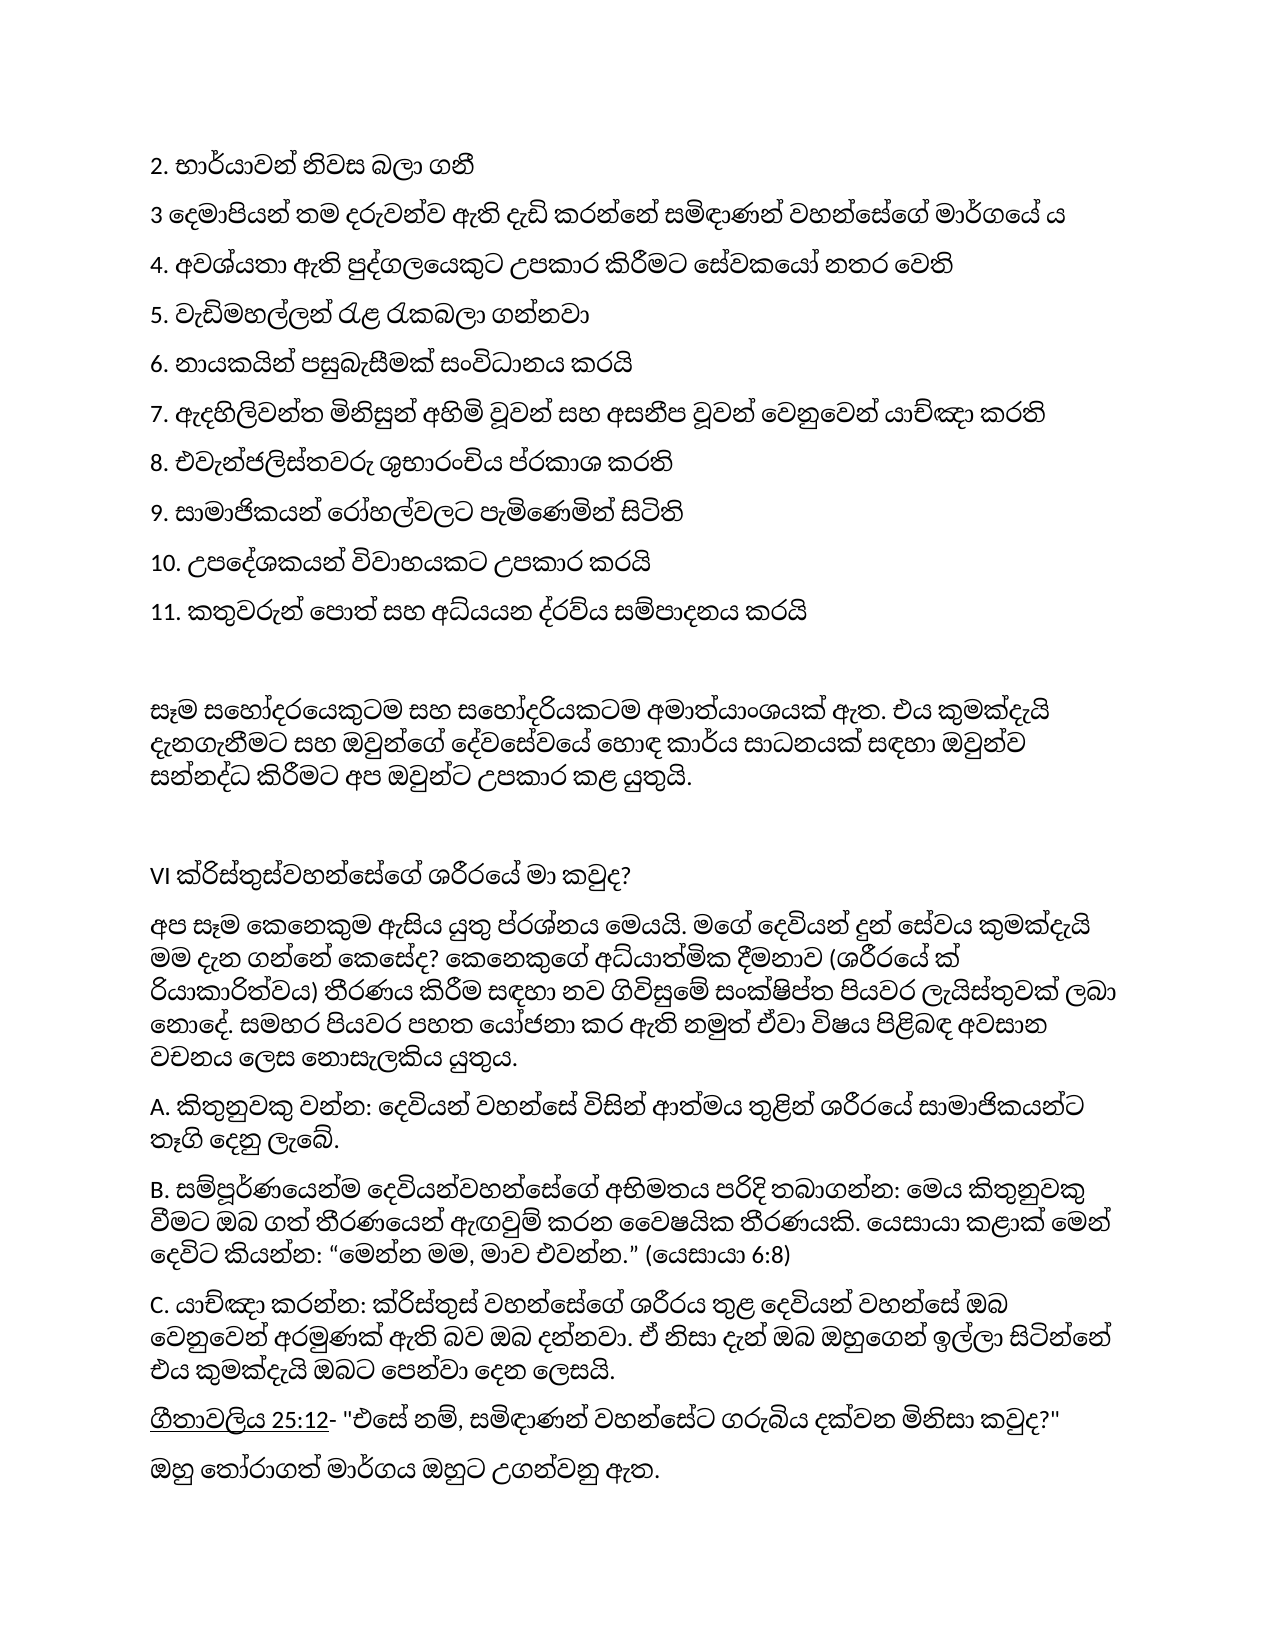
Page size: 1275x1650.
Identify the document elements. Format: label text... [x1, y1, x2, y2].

text A. කිතුනුවකු වන්න: දෙවියන් වහන්සේ විසින් ආත්මය තුළින් ශරීරයේ සාමාජිකයන්ට තෑගි දෙනු ලැබේ. [150, 1091, 1125, 1155]
text 3 දෙමාපියන් තම දරුවන්ව ඇති දැඩි කරන්නේ සමිඳාණන් වහන්සේගේ මාර්ගයේ ය [150, 199, 1125, 230]
text 10. උපදේශකයන් විවාහයකට උපකාර කරයි [150, 547, 250, 577]
text VI ක්‍රිස්තුස්වහන්සේගේ ශරීරයේ මා කවුද? [150, 860, 1125, 891]
text 11. කතුවරුන් පොත් සහ අධ්‍යයන ද්‍රව්‍ය සම්පාදනය කරයි [541, 596, 1125, 627]
text 6. නායකයින් පසුබැසීමක් සංවිධානය කරයි [150, 348, 1125, 379]
text B. සම්පූර්ණයෙන්ම දෙවියන්වහන්සේගේ අභිමතය පරිදි තබාගන්න: මෙය කිතුනුවකු වීමට ඔබ ගත් තීරණයෙන් ඇඟවුම් කරන වෛෂයික තීරණයකි. යෙසායා කළාක් මෙන් දෙවිට කියන්න: “මෙන්න මම, මාව එවන්න.” (යෙසායා 6:8) [150, 1174, 1125, 1270]
text 4. අවශ්‍යතා ඇති පුද්ගලයෙකුට උපකාර කිරීමට සේවකයෝ නතර වෙති [150, 249, 375, 280]
text C. යාච්ඤා කරන්න: ක්‍රිස්තුස් වහන්සේගේ ශරීරය තුළ දෙවියන් වහන්සේ ඔබ වෙනුවෙන් අරමුණක් ඇති බව ඔබ දන්නවා. ඒ නිසා දැන් ඔබ ඔහුගෙන් ඉල්ලා සිටින්නේ එය කුමක්දැයි ඔබට පෙන්වා දෙන ලෙසයි. [150, 1289, 1125, 1386]
text 4. අවශ්‍යතා ඇති පුද්ගලයෙකුට උපකාර කිරීමට සේවකයෝ නතර වෙති [369, 249, 1125, 280]
text සෑම සහෝදරයෙකුටම සහ සහෝදරියකටම අමාත්‍යාංශයක් ඇත. එය කුමක්දැයි දැනගැනීමට සහ ඔවුන්ගේ දේවසේවයේ හොඳ කාර්ය සාධනයක් සඳහා ඔවුන්ව සන්නද්ධ කිරීමට අප ඔවුන්ට උපකාර කළ යුතුයි. [150, 695, 1125, 792]
text 9. සාමාජිකයන් රෝහල්වලට පැමිණෙමින් සිටිති [150, 497, 1125, 528]
text 5. වැඩිමහල්ලන් රැළ රැකබලා ගන්නවා [150, 299, 282, 329]
text අප සෑම කෙනෙකුම ඇසිය යුතු ප්‍රශ්නය මෙයයි. මගේ දෙවියන් දුන් සේවය කුමක්දැයි මම දැන ගන්නේ කෙසේද? කෙනෙකුගේ අධ්‍යාත්මික දීමනාව (ශරීරයේ ක්‍රියාකාරිත්වය) තීරණය කිරීම සඳහා නව ගිවිසුමේ සංක්ෂිප්ත පියවර ලැයිස්තුවක් ලබා නොදේ. සමහර පියවර පහත යෝජනා කර ඇති නමුත් ඒවා විෂය පිළිබඳ අවසාන වචනය ලෙස නොසැලකිය යුතුය. [150, 910, 1125, 1072]
text 2. භාර්යාවන් නිවස බලා ගනී [150, 150, 1125, 181]
text 11. කතුවරුන් පොත් සහ අධ්‍යයන ද්‍රව්‍ය සම්පාදනය කරයි [150, 596, 547, 627]
text 8. එවැන්ජලිස්තවරු ශුභාරංචිය ප්‍රකාශ කරති [150, 447, 1125, 478]
text 5. වැඩිමහල්ලන් රැළ රැකබලා ගන්නවා [269, 299, 1125, 329]
text 10. උපදේශකයන් විවාහයකට උපකාර කරයි [244, 547, 1125, 577]
text ඔහු තෝරාගත් මාර්ගය ඔහුට උගන්වනු ඇත. [150, 1454, 1125, 1485]
text ගීතාවලිය 25:12- "එසේ නම්, සමිඳාණන් වහන්සේට ගරුබිය දක්වන මිනිසා කවුද?" [150, 1404, 1125, 1435]
text 7. ඇදහිලිවන්ත මිනිසුන් අහිමි වූවන් සහ අසනීප වූවන් වෙනුවෙන් යාච්ඤා කරති [150, 398, 1125, 428]
